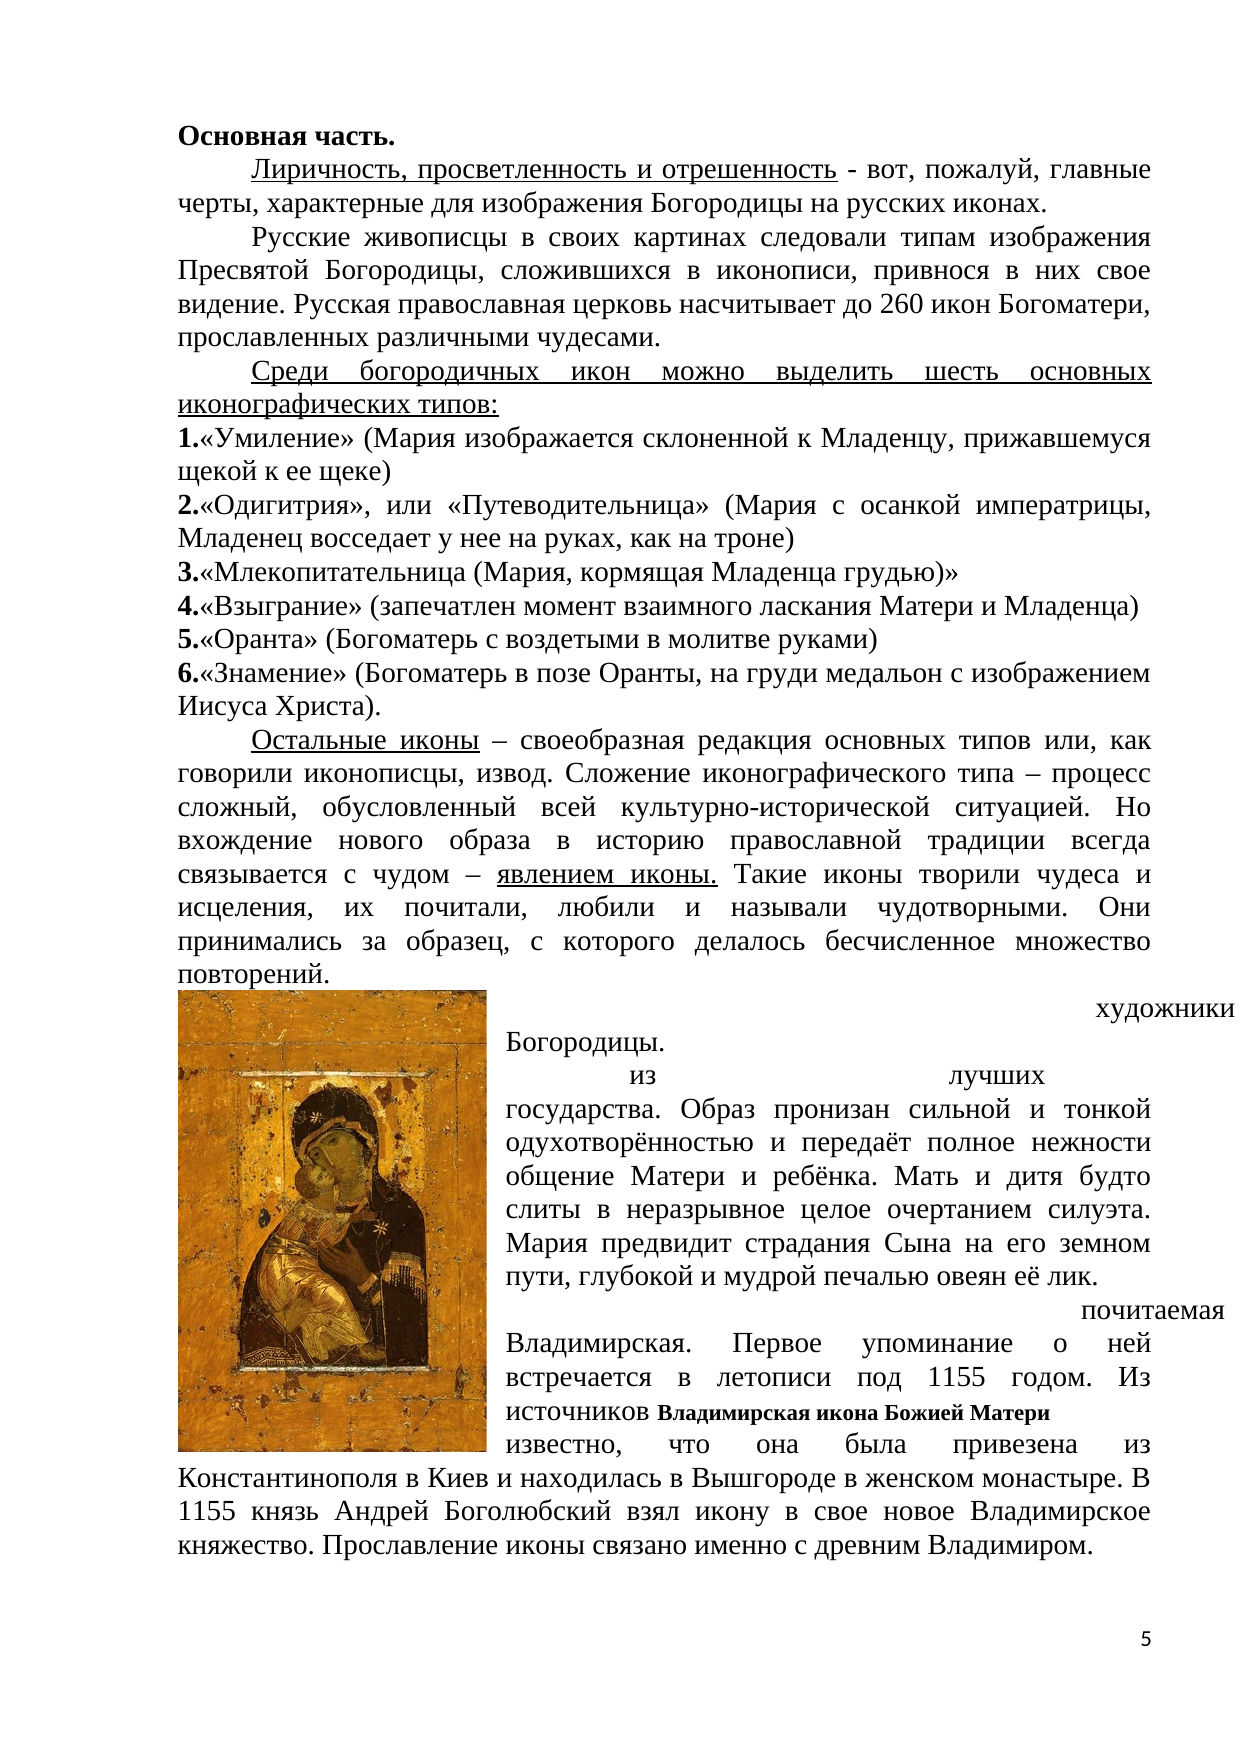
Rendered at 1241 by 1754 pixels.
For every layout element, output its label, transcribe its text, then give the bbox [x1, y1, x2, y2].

text 1.«Умиление» (Мария изображается склоненной к Младенцу, прижавшемуся щекой к ее щеке) [177, 420, 1152, 487]
text 4.«Взыграние» (запечатлен момент взаимного ласкания Матери и Младенца) [177, 588, 1152, 621]
text 2.«Одигитрия», или «Путеводительница» (Мария с осанкой императрицы, Младенец восседает у нее на руках, как на троне) [177, 487, 1152, 554]
text Самая почитаемая и самая древняя русская икона – Богоматерь Владимирская. Первое упоминание о ней встречается в летописи под 1155 годом. Из источников Владимирская икона Божией Матери [177, 1393, 1152, 1520]
text Русские художники в своем творчестве не обходили стороной образ Богородицы. [487, 990, 1152, 1057]
text Одним из лучших образов живописи 12 века является икона «Владимирская Богоматерь». Ещё в древности она стала прославленной святыней русского государства. Образ пронизан сильной и тонкой одухотворённостью и передаёт полное нежности общение Матери и ребёнка. Мать и дитя будто слиты в неразрывное целое очертанием силуэта. Мария предвидит страдания Сына на его земном пути, глубокой и мудрой печалью овеян её лик. [487, 1057, 1152, 1393]
text 6.«Знамение» (Богоматерь в позе Оранты, на груди медальон с изображением Иисуса Христа). [177, 655, 1152, 722]
text Лиричность, просветленность и отрешенность - вот, пожалуй, главные черты, характерные для изображения Богородицы на русских иконах. [177, 152, 1152, 219]
text Русские живописцы в своих картинах следовали типам изображения Пресвятой Богородицы, сложившихся в иконописи, привнося в них свое видение. Русская православная церковь насчитывает до 260 икон Богоматери, прославленных различными чудесами. [177, 219, 1152, 353]
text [177, 1520, 1152, 1587]
text 5.«Оранта» (Богоматерь с воздетыми в молитве руками) [177, 621, 1152, 655]
text Основная часть. [177, 118, 1152, 152]
picture [177, 990, 487, 1450]
text Среди богородичных икон можно выделить шесть основных иконографических типов: [177, 353, 1152, 420]
text Остальные иконы – своеобразная редакция основных типов или, как говорили иконописцы, извод. Сложение иконографического типа – процесс сложный, обусловленный всей культурно-исторической ситуацией. Но вхождение нового образа в историю православной традиции всегда связывается с чудом – явлением иконы. Такие иконы творили чудеса и исцеления, их почитали, любили и называли чудотворными. Они принимались за образец, с которого делалось бесчисленное множество повторений. [177, 722, 1152, 990]
text 3.«Млекопитательница (Мария, кормящая Младенца грудью)» [177, 554, 1152, 588]
